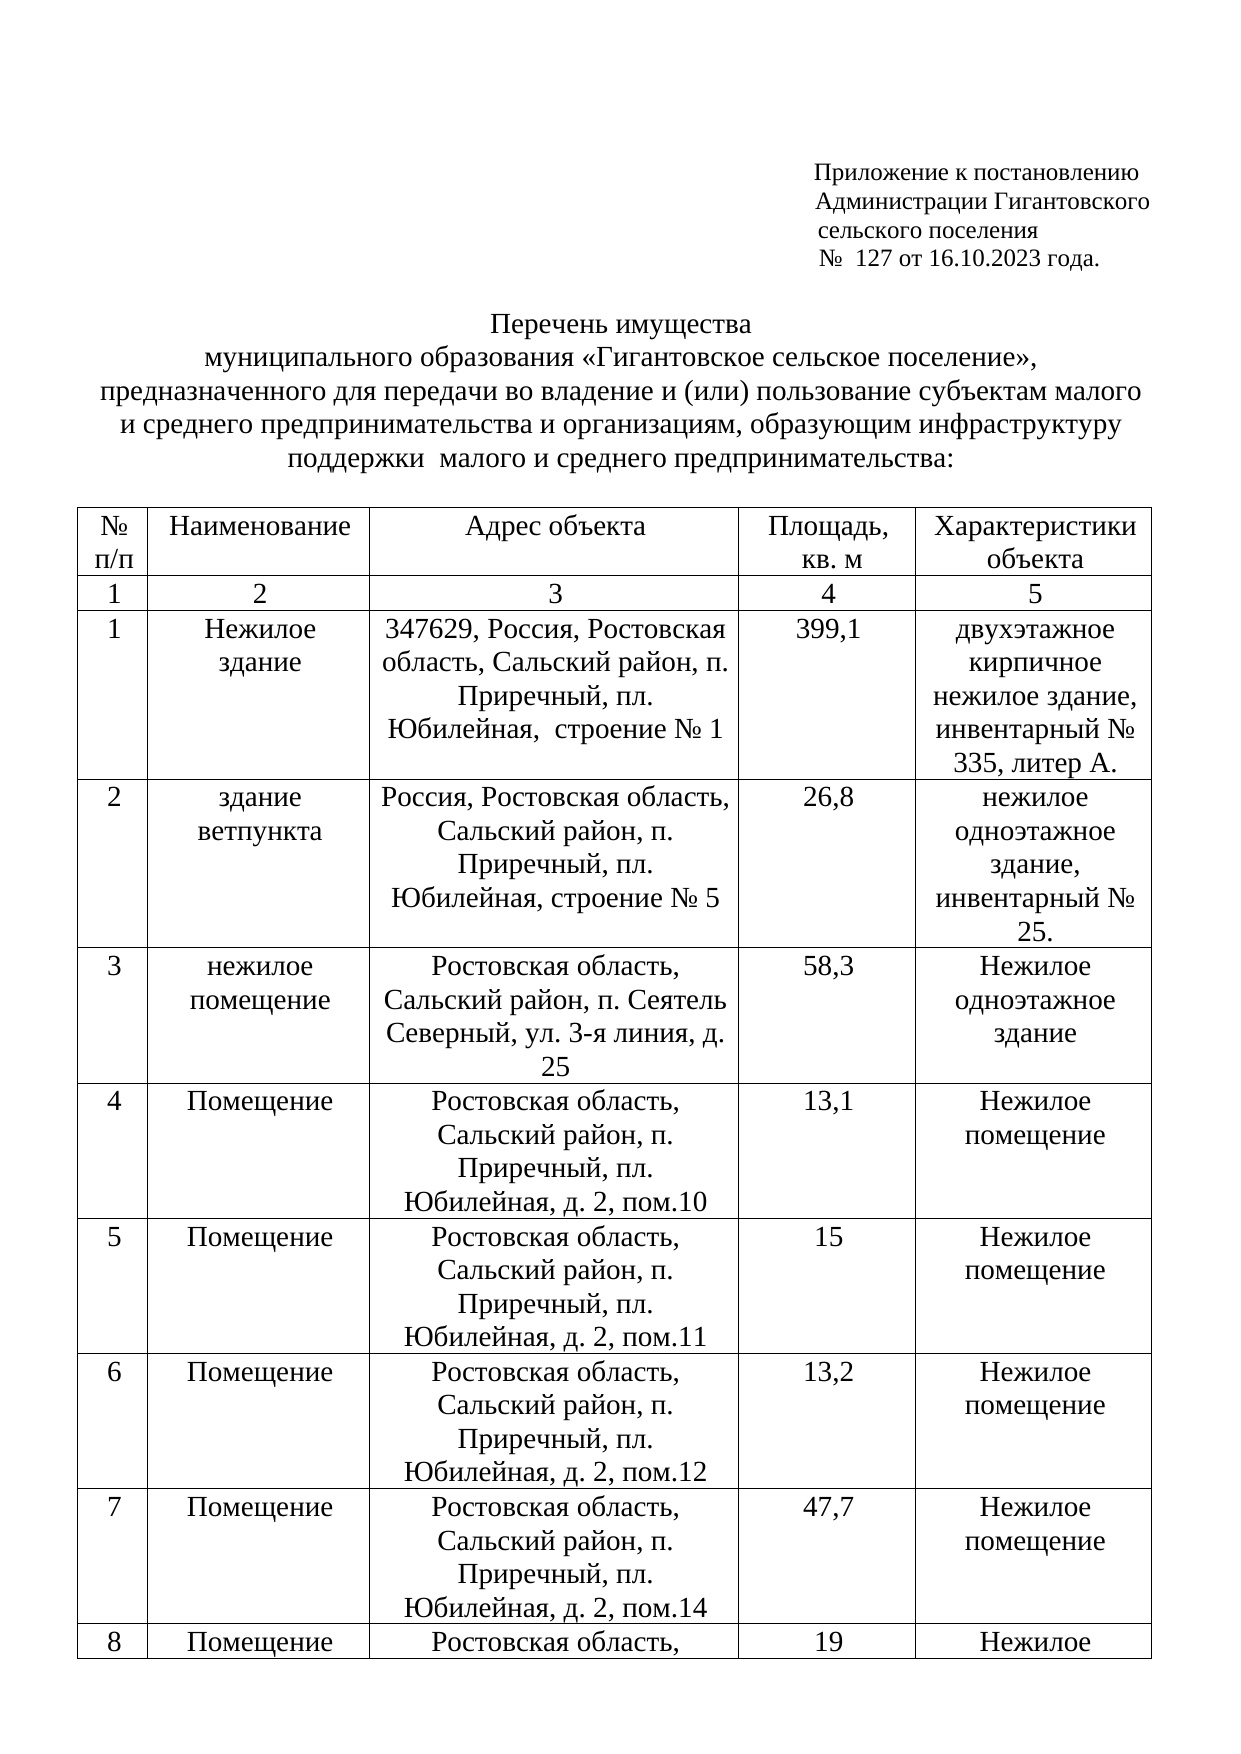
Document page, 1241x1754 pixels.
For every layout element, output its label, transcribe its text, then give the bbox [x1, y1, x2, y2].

table_cell Помещение [148, 1354, 369, 1488]
table_cell Помещение [148, 1084, 369, 1218]
table_header Площадь, кв. м [739, 508, 915, 575]
table_cell 13,2 [739, 1354, 915, 1488]
table_cell Нежилое помещение [916, 1489, 1151, 1623]
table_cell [370, 1624, 738, 1658]
table_cell двухэтажное кирпичное нежилое здание, инвентарный № 335, литер А. [916, 611, 1151, 778]
table_cell Помещение [148, 1489, 369, 1623]
table_cell 2 [78, 780, 147, 947]
table_header Наименование [148, 508, 369, 575]
table_cell 8 [78, 1624, 147, 1658]
table_cell Нежилое одноэтажное здание [916, 948, 1151, 1082]
table_cell 4 [78, 1084, 147, 1218]
table_cell 1 [78, 611, 147, 778]
table_cell 26,8 [739, 780, 915, 947]
table_cell 47,7 [739, 1489, 915, 1623]
table_cell 19 [739, 1624, 915, 1658]
table_cell Ростовская область, Сальский район, п. Приречный, пл. Юбилейная, д. 2, пом.12 [370, 1354, 738, 1488]
table_cell Нежилое помещение [916, 1354, 1151, 1488]
table_cell Ростовская область, Сальский район, п. Сеятель Северный, ул. 3-я линия, д. 25 [370, 948, 738, 1082]
table_cell нежилое помещение [148, 948, 369, 1082]
table_cell Ростовская область, Сальский район, п. Приречный, пл. Юбилейная, д. 2, пом.10 [370, 1084, 738, 1218]
table_cell Ростовская область, Сальский район, п. Приречный, пл. Юбилейная, д. 2, пом.14 [370, 1489, 738, 1623]
table_cell 3 [370, 576, 738, 610]
table_cell Нежилое помещение [916, 1219, 1151, 1353]
table_cell 1 [78, 576, 147, 610]
table_header Адрес объекта [370, 508, 738, 575]
table_cell 15 [739, 1219, 915, 1353]
table_cell 5 [78, 1219, 147, 1353]
table_cell Помещение [148, 1219, 369, 1353]
table_cell Ростовская область, Сальский район, п. Приречный, пл. Юбилейная, д. 2, пом.11 [370, 1219, 738, 1353]
table_cell 7 [78, 1489, 147, 1623]
table_cell Помещение [148, 1624, 369, 1658]
table_cell Нежилое помещение [916, 1084, 1151, 1218]
text Перечень имущества [89, 306, 1153, 339]
table_header № п/п [78, 508, 147, 575]
text № 127 от 16.10.2023 года. [650, 243, 1150, 272]
table_cell 2 [148, 576, 369, 610]
table_cell 6 [78, 1354, 147, 1488]
table_cell Нежилое помещение [916, 1624, 1151, 1658]
table_cell 3 [78, 948, 147, 1082]
table_cell Нежилое здание [148, 611, 369, 778]
table_cell здание ветпункта [148, 780, 369, 947]
table_cell 4 [739, 576, 915, 610]
text Приложение к постановлению [89, 157, 1153, 186]
table_cell Россия, Ростовская область, Сальский район, п. Приречный, пл. Юбилейная, строение № 5 [370, 780, 738, 947]
text Администрации Гигантовского [650, 186, 1150, 215]
table_cell 399,1 [739, 611, 915, 778]
text сельского поселения [650, 215, 1150, 243]
text муниципального образования «Гигантовское сельское поселение», предназначенного для передачи во владение и (или) пользование субъектам малого и среднего предпринимательства и организациям, образующим инфраструктуру поддержки малого и среднего предпринимательства: [89, 339, 1153, 473]
table_cell 347629, Россия, Ростовская область, Сальский район, п. Приречный, пл. Юбилейная, строение № 1 [370, 611, 738, 778]
table_cell нежилое одноэтажное здание, инвентарный № 25. [916, 780, 1151, 947]
table_cell 5 [916, 576, 1151, 610]
table_cell 13,1 [739, 1084, 915, 1218]
table_header Характеристики объекта [916, 508, 1151, 575]
table_cell 58,3 [739, 948, 915, 1082]
